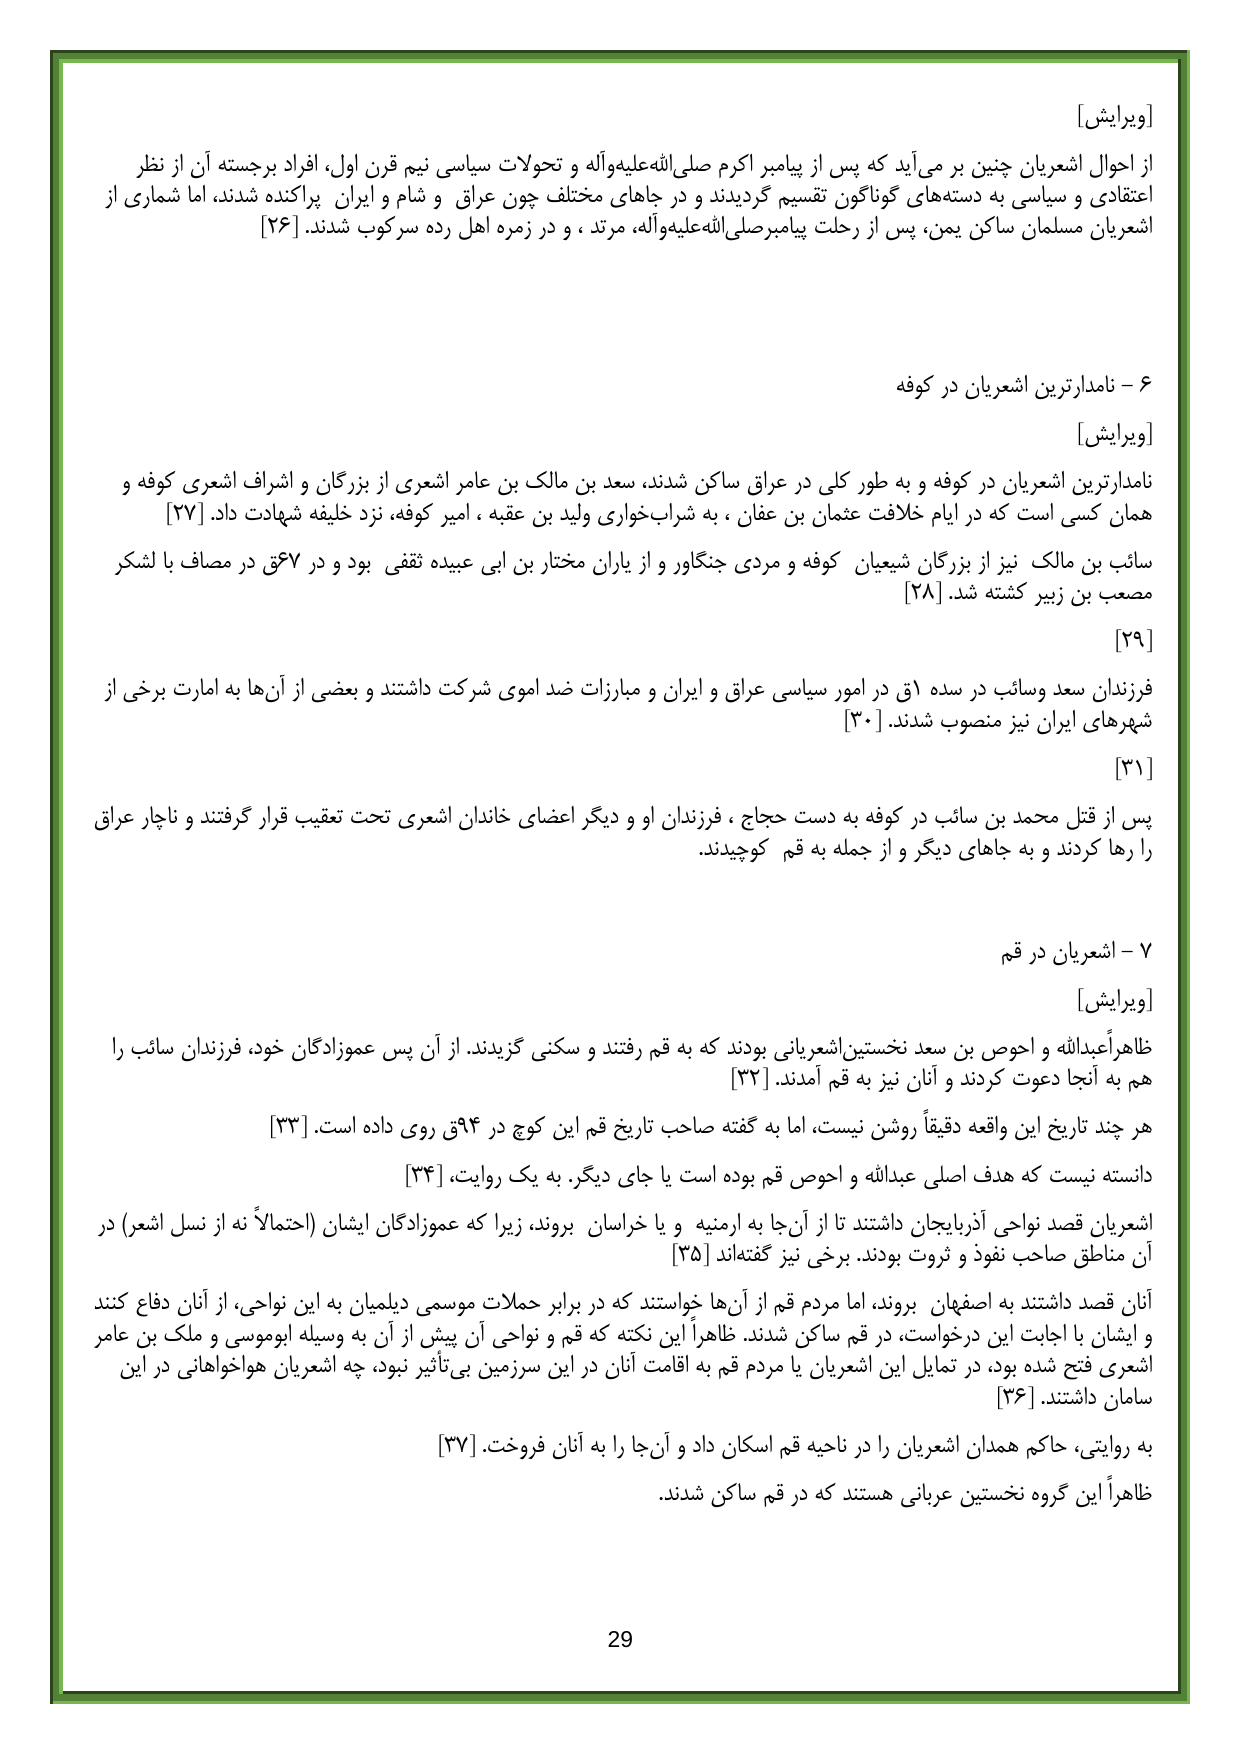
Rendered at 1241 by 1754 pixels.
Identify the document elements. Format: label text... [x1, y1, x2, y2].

text از احوال‌ اشعریان‌ چنین‌ بر می‌آید که‌ پس‌ از پیامبر اکرم‌ صلی‌الله‌علیه‌و‌آله و تحولات‌ سیاسی‌ نیم‌ قرن‌ اول‌، افراد برجسته آن‌ از نظر اعتقادی‌ و سیاسی‌ به‌ دسته‌های‌ گوناگون‌ تقسیم‌ گردیدند و در جاهای‌ مختلف‌ چون‌ عراق ‌ و شام‌ و ایران ‌ پراکنده‌ شدند، اما شماری‌ از اشعریان‌ مسلمان‌ ساکن‌ یمن‌، پس‌ از رحلت‌ پیامبرصلی‌الله‌علیه‌و‌آله، مرتد ، و در زمره اهل‌ رده‌ سرکوب‌ شدند. [۲۶] [89, 152, 1152, 244]
text نامدارترین‌ اشعریان‌ در کوفه‌ و به‌ طور کلی‌ در عراق‌ ساکن‌ شدند، سعد بن‌ مالک‌ بن‌ عامر اشعری‌ از بزرگان‌ و اشراف‌ اشعری‌ کوفه‌ و همان‌ کسی‌ است‌ که‌ در ایام‌ خلافت‌ عثمان‌ بن‌ عفان ‌، به‌ شراب‌خواری‌ ولید بن‌ عقبه ‌، امیر کوفه‌، نزد خلیفه‌ شهادت‌ داد. [۲۷] [89, 469, 1152, 530]
text ظاهراً این‌ گروه‌ نخستین‌ عربانی‌ هستند که‌ در قم‌ ساکن‌ شدند. [89, 1481, 1152, 1510]
text ۷ - اشعریان‌ در قم‌ [89, 939, 1152, 968]
text [ویرایش] [89, 421, 1152, 450]
text اشعریان‌ قصد نواحی‌ آذربایجان‌ داشتند تا از آن‌جا به‌ ارمنیه ‌ و یا خراسان ‌ بروند، زیرا که‌ عموزادگان‌ ایشان‌ (احتمالاً نه‌ از نسل‌ اشعر) در آن‌ مناطق‌ صاحب‌ نفوذ و ثروت‌ بودند. برخی‌ نیز گفته‌اند [۳۵] [89, 1211, 1152, 1271]
text پس‌ از قتل‌ محمد بن‌ سائب‌ در کوفه‌ به‌ دست‌ حجاج ‌، فرزندان‌ او و دیگر اعضای‌ خاندان‌ اشعری‌ تحت‌ تعقیب‌ قرار گرفتند و ناچار عراق‌ را رها کردند و به‌ جاهای‌ دیگر و از جمله‌ به‌ قم ‌ کوچیدند. [89, 804, 1152, 865]
text [۲۹] [89, 628, 1152, 657]
text دانسته‌ نیست‌ که‌ هدف‌ اصلی‌ عبدالله‌ و احوص‌ قم‌ بوده‌ است‌ یا جای‌ دیگر. به‌ یک‌ روایت‌، [۳۴] [89, 1163, 1152, 1192]
text به‌ روایتی‌، حاکم‌ همدان‌ اشعریان‌ را در ناحیه قم‌ اسکان‌ داد و آن‌جا را به‌ آنان‌ فروخت‌. [۳۷] [89, 1433, 1152, 1462]
text [ویرایش] [89, 987, 1152, 1016]
text [ویرایش] [89, 103, 1152, 133]
text سائب‌ بن‌ مالک ‌ نیز از بزرگان‌ شیعیان ‌ کوفه‌ و مردی‌ جنگاور و از یاران‌ مختار بن‌ ابی‌ عبیده ثقفی ‌ بود و در ۶۷ق‌ در مصاف‌ با لشکر مصعب‌ بن‌ زبیر کشته‌ شد. [۲۸] [89, 549, 1152, 609]
text آنان‌ قصد داشتند به‌ اصفهان ‌ بروند، اما مردم‌ قم‌ از آن‌ها خواستند که‌ در برابر حملات‌ موسمی‌ دیلمیان‌ به‌ این‌ نواحی‌، از آنان‌ دفاع‌ کنند و ایشان‌ با اجابت‌ این‌ درخواست‌، در قم‌ ساکن‌ شدند. ظاهراً این‌ نکته‌ که‌ قم‌ و نواحی‌ آن‌ پیش‌ از آن‌ به‌ وسیله ابوموسی‌ و ملک‌ بن‌ عامر اشعری‌ فتح‌ شده‌ بود، در تمایل‌ این‌ اشعریان‌ یا مردم‌ قم‌ به‌ اقامت‌ آنان‌ در این‌ سرزمین‌ بی‌تأثیر نبود، چه‌ اشعریان‌ هواخواهانی‌ در این‌ سامان‌ داشتند. [۳۶] [89, 1290, 1152, 1414]
text ظاهراًعبدالله ‌و احوص ‌بن ‌سعد نخستین‌اشعریانی‌ بودند که‌ به‌ قم‌ رفتند و سکنی‌ گزیدند. از آن‌ پس‌ عموزادگان‌ خود، فرزندان‌ سائب‌ را هم‌ به‌ آنجا دعوت‌ کردند و آنان‌ نیز به‌ قم‌ آمدند. [۳۲] [89, 1035, 1152, 1096]
text هر چند تاریخ‌ این‌ واقعه‌ دقیقاً روشن‌ نیست‌، اما به‌ گفته صاحب‌ تاریخ‌ قم‌ این‌ کوچ‌ در ۹۴ق‌ روی‌ داده‌ است‌. [۳۳] [89, 1114, 1152, 1144]
text ۶ - نامدارترین‌ اشعریان‌ در کوفه‌ [89, 373, 1152, 402]
text [۳۱] [89, 756, 1152, 785]
text فرزندان‌ سعد وسائب‌ در سده ۱ق‌ در امور سیاسی‌ عراق‌ و ایران‌ و مبارزات‌ ضد اموی‌ شرکت‌ داشتند و بعضی‌ از آن‌ها به‌ امارت‌ برخی‌ از شهرهای‌ ایران‌ نیز منصوب‌ شدند. [۳۰] [89, 676, 1152, 737]
